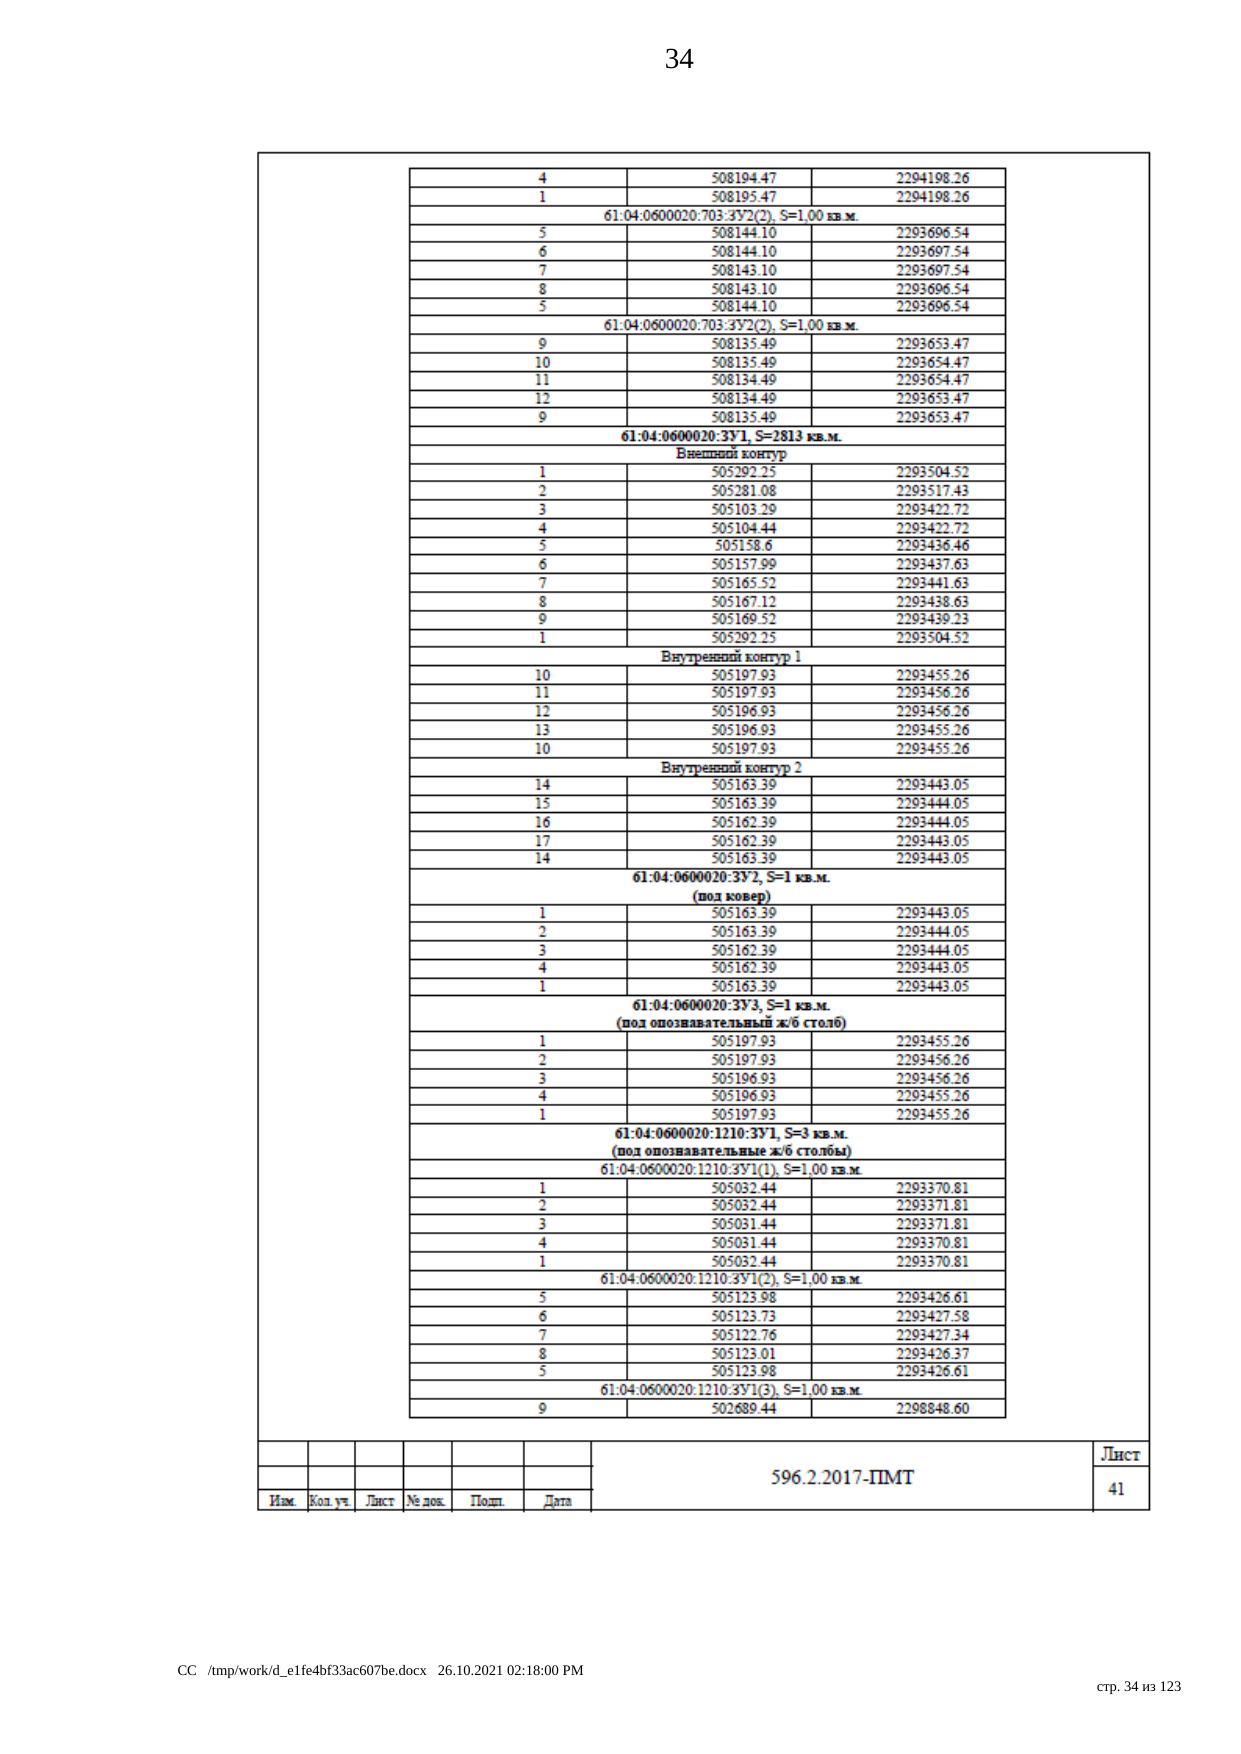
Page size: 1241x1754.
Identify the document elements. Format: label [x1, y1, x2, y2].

picture [195, 146, 1163, 1525]
